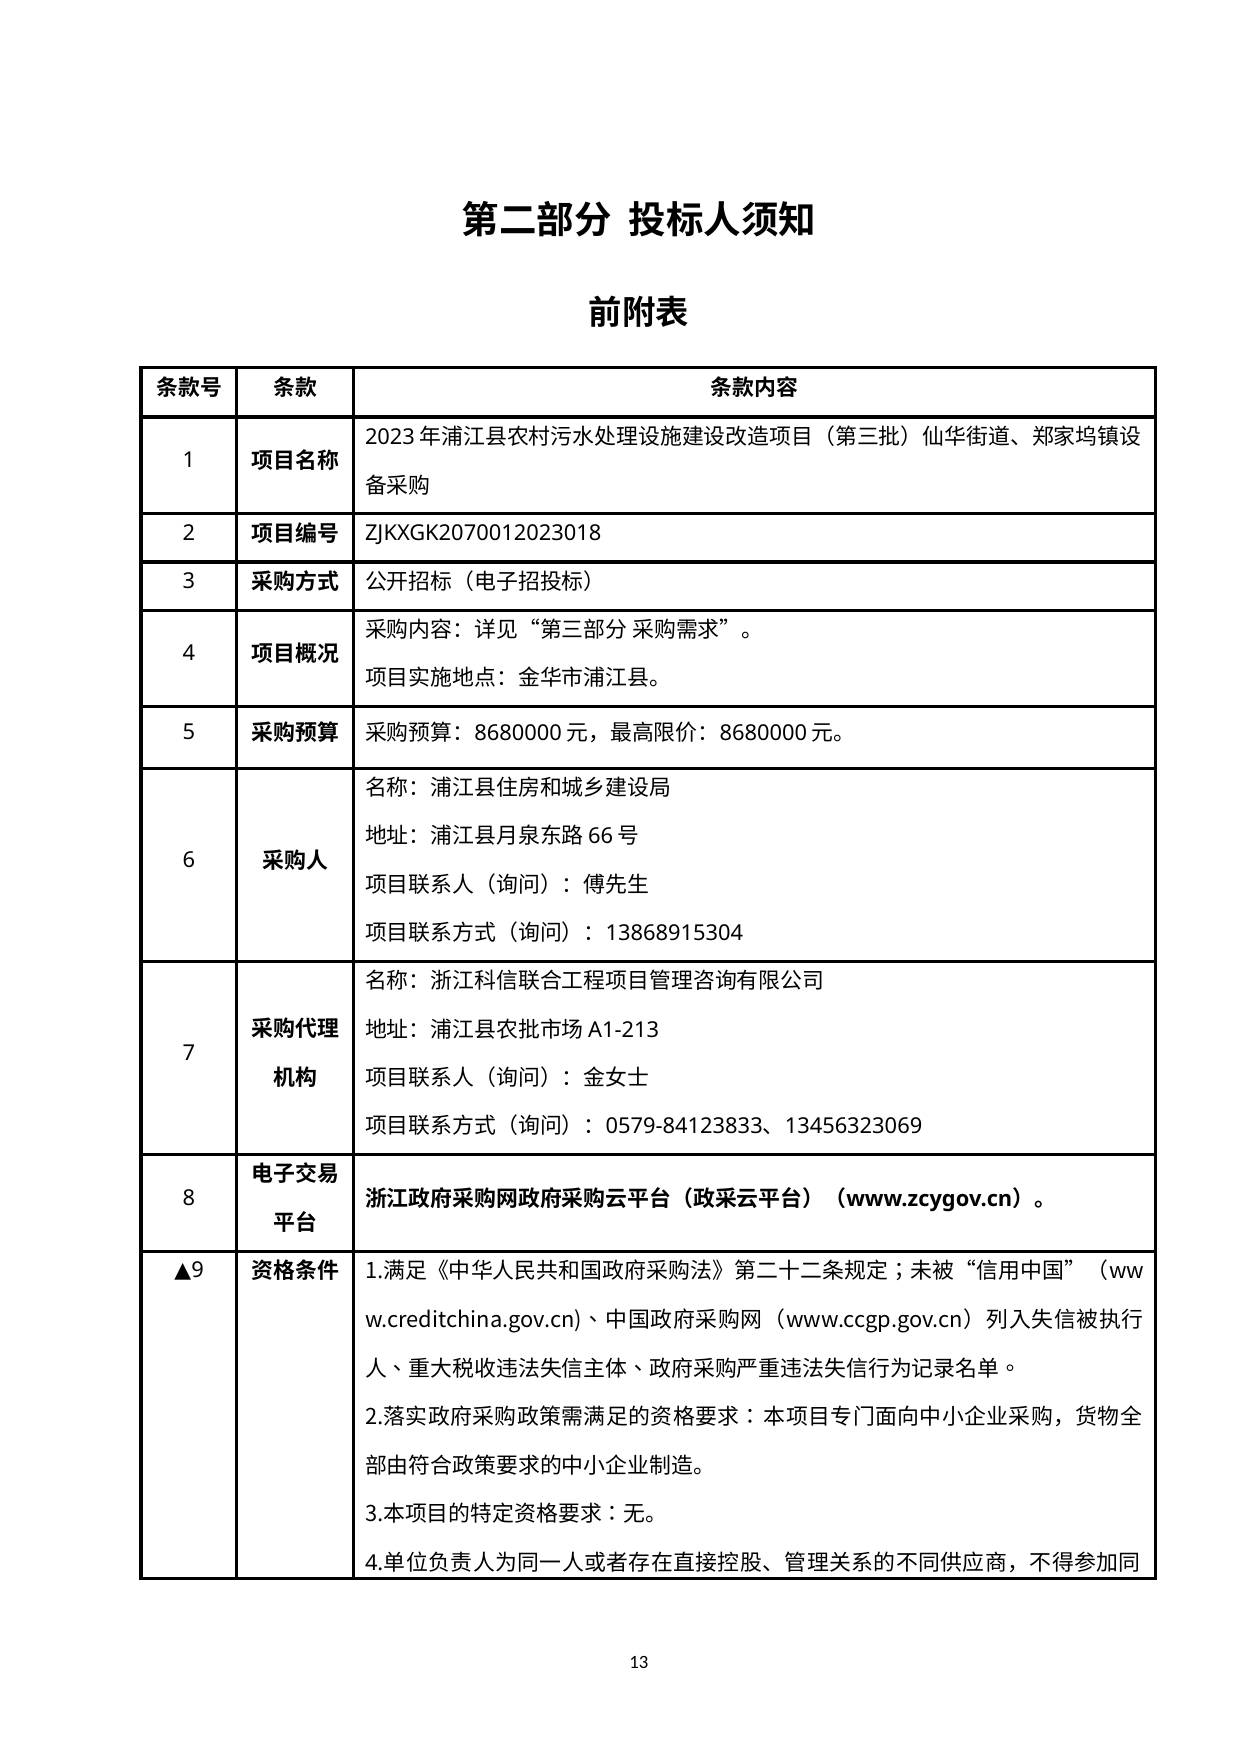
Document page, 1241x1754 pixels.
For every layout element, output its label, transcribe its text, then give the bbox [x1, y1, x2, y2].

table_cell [355, 1253, 1154, 1577]
table_cell 采购内容：详见“第三部分 采购需求”。 项目实施地点：金华市浦江县。 [355, 612, 1154, 705]
table_cell 项目概况 [238, 612, 352, 705]
table_cell 采购人 [238, 770, 352, 960]
table_cell 采购预算：8680000元，最高限价：8680000元。 [355, 708, 1154, 767]
text 第二部分 投标人须知 [152, 185, 1125, 250]
table_cell 5 [143, 708, 235, 767]
table_cell 6 [143, 770, 235, 960]
table_cell ▲9 [143, 1253, 235, 1577]
table_cell 2 [143, 515, 235, 560]
table_cell 7 [143, 963, 235, 1153]
table_header 条款 [238, 369, 352, 415]
table_cell 8 [143, 1156, 235, 1250]
table_cell 项目编号 [238, 515, 352, 560]
table_cell ZJKXGK2070012023018 [355, 515, 1154, 560]
table_cell 采购方式 [238, 564, 352, 608]
text 前附表 [152, 277, 1125, 342]
table_cell 项目名称 [238, 419, 352, 512]
table_cell 名称：浙江科信联合工程项目管理咨询有限公司 地址：浦江县农批市场A1-213 项目联系人（询问）：金女士 项目联系方式（询问）：0579-84123833、13456323069 [355, 963, 1154, 1153]
table_cell 采购代理机构 [238, 963, 352, 1153]
table_cell 浙江政府采购网政府采购云平台（政采云平台）（www.zcygov.cn）。 [355, 1156, 1154, 1250]
table_cell 公开招标（电子招投标） [355, 564, 1154, 608]
table_cell 采购预算 [238, 708, 352, 767]
table_cell 3 [143, 564, 235, 608]
table_cell 1 [143, 419, 235, 512]
table_cell 4 [143, 612, 235, 705]
table_cell 2023年浦江县农村污水处理设施建设改造项目（第三批）仙华街道、郑家坞镇设备采购 [355, 419, 1154, 512]
table_header 条款号 [143, 369, 235, 415]
table_cell 名称：浦江县住房和城乡建设局 地址：浦江县月泉东路66号 项目联系人（询问）：傅先生 项目联系方式（询问）：13868915304 [355, 770, 1154, 960]
table_cell 资格条件 [238, 1253, 352, 1577]
table_header 条款内容 [355, 369, 1154, 415]
table_cell 电子交易平台 [238, 1156, 352, 1250]
